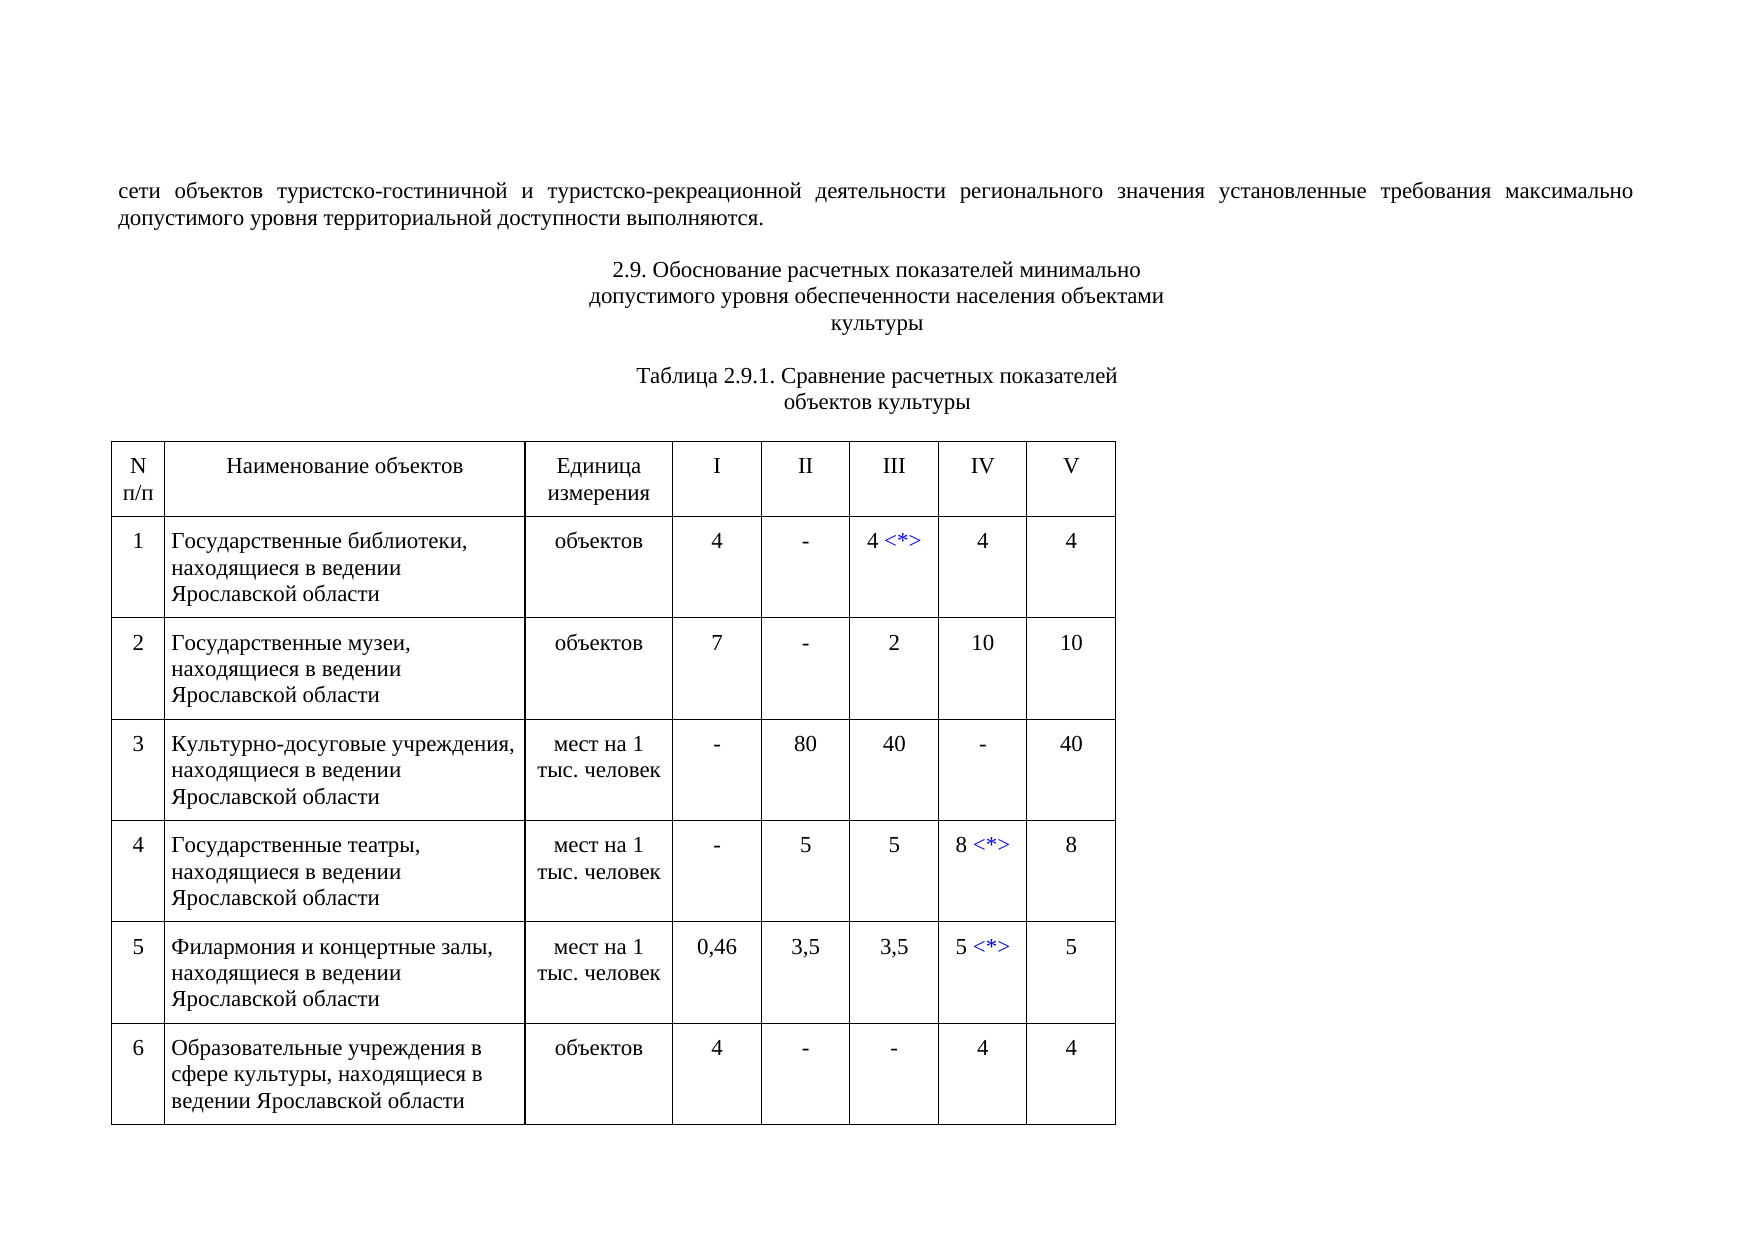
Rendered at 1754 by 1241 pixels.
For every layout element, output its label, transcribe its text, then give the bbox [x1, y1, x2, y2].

text Таблица 2.9.1. Сравнение расчетных показателей [118, 362, 1636, 388]
table_cell 8 <*> [939, 821, 1026, 921]
table_cell объектов [526, 618, 672, 718]
table_cell Культурно-досуговые учреждения, находящиеся в ведении Ярославской области [165, 720, 524, 820]
table_header Наименование объектов [165, 442, 524, 516]
table_cell 6 [112, 1024, 164, 1124]
table_cell 4 [673, 1024, 761, 1124]
table_header Единица измерения [526, 442, 672, 516]
table_header I [673, 442, 761, 516]
table_cell 5 [1027, 922, 1115, 1022]
table_cell 4 [112, 821, 164, 921]
table_cell 5 [112, 922, 164, 1022]
text объектов культуры [118, 388, 1636, 414]
table_cell - [762, 1024, 849, 1124]
table_cell 2 [850, 618, 938, 718]
table_header V [1027, 442, 1115, 516]
text 2.9. Обоснование расчетных показателей минимально [118, 256, 1636, 283]
table_cell 3,5 [850, 922, 938, 1022]
table_cell 4 [939, 517, 1026, 617]
table_cell мест на 1 тыс. человек [526, 720, 672, 820]
table_header N п/п [112, 442, 164, 516]
table_cell 10 [939, 618, 1026, 718]
table_cell мест на 1 тыс. человек [526, 821, 672, 921]
table_cell - [939, 720, 1026, 820]
table_cell 5 <*> [939, 922, 1026, 1022]
table_cell 4 [1027, 517, 1115, 617]
table_cell 3 [112, 720, 164, 820]
table_cell 80 [762, 720, 849, 820]
table_cell 4 [673, 517, 761, 617]
table_cell - [673, 720, 761, 820]
table_cell 4 <*> [850, 517, 938, 617]
table_cell - [673, 821, 761, 921]
table_cell Филармония и концертные залы, находящиеся в ведении Ярославской области [165, 922, 524, 1022]
table_cell 0,46 [673, 922, 761, 1022]
table_cell мест на 1 тыс. человек [526, 922, 672, 1022]
table_cell Образовательные учреждения в сфере культуры, находящиеся в ведении Ярославской области [165, 1024, 524, 1124]
table_cell 40 [850, 720, 938, 820]
text допустимого уровня обеспеченности населения объектами [118, 283, 1636, 309]
table_cell 4 [939, 1024, 1026, 1124]
table_cell 5 [762, 821, 849, 921]
table_cell - [762, 517, 849, 617]
text культуры [118, 309, 1636, 335]
table_header II [762, 442, 849, 516]
table_header IV [939, 442, 1026, 516]
table_cell 10 [1027, 618, 1115, 718]
table_cell 40 [1027, 720, 1115, 820]
table_cell - [850, 1024, 938, 1124]
table_cell 2 [112, 618, 164, 718]
table_cell объектов [526, 1024, 672, 1124]
table_header III [850, 442, 938, 516]
table_cell 5 [850, 821, 938, 921]
table_cell Государственные музеи, находящиеся в ведении Ярославской области [165, 618, 524, 718]
table_cell - [762, 618, 849, 718]
table_cell 7 [673, 618, 761, 718]
table_cell 4 [1027, 1024, 1115, 1124]
table_cell 1 [112, 517, 164, 617]
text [118, 177, 1636, 230]
table_cell Государственные театры, находящиеся в ведении Ярославской области [165, 821, 524, 921]
table_cell 3,5 [762, 922, 849, 1022]
table_cell объектов [526, 517, 672, 617]
table_cell 8 [1027, 821, 1115, 921]
table_cell Государственные библиотеки, находящиеся в ведении Ярославской области [165, 517, 524, 617]
